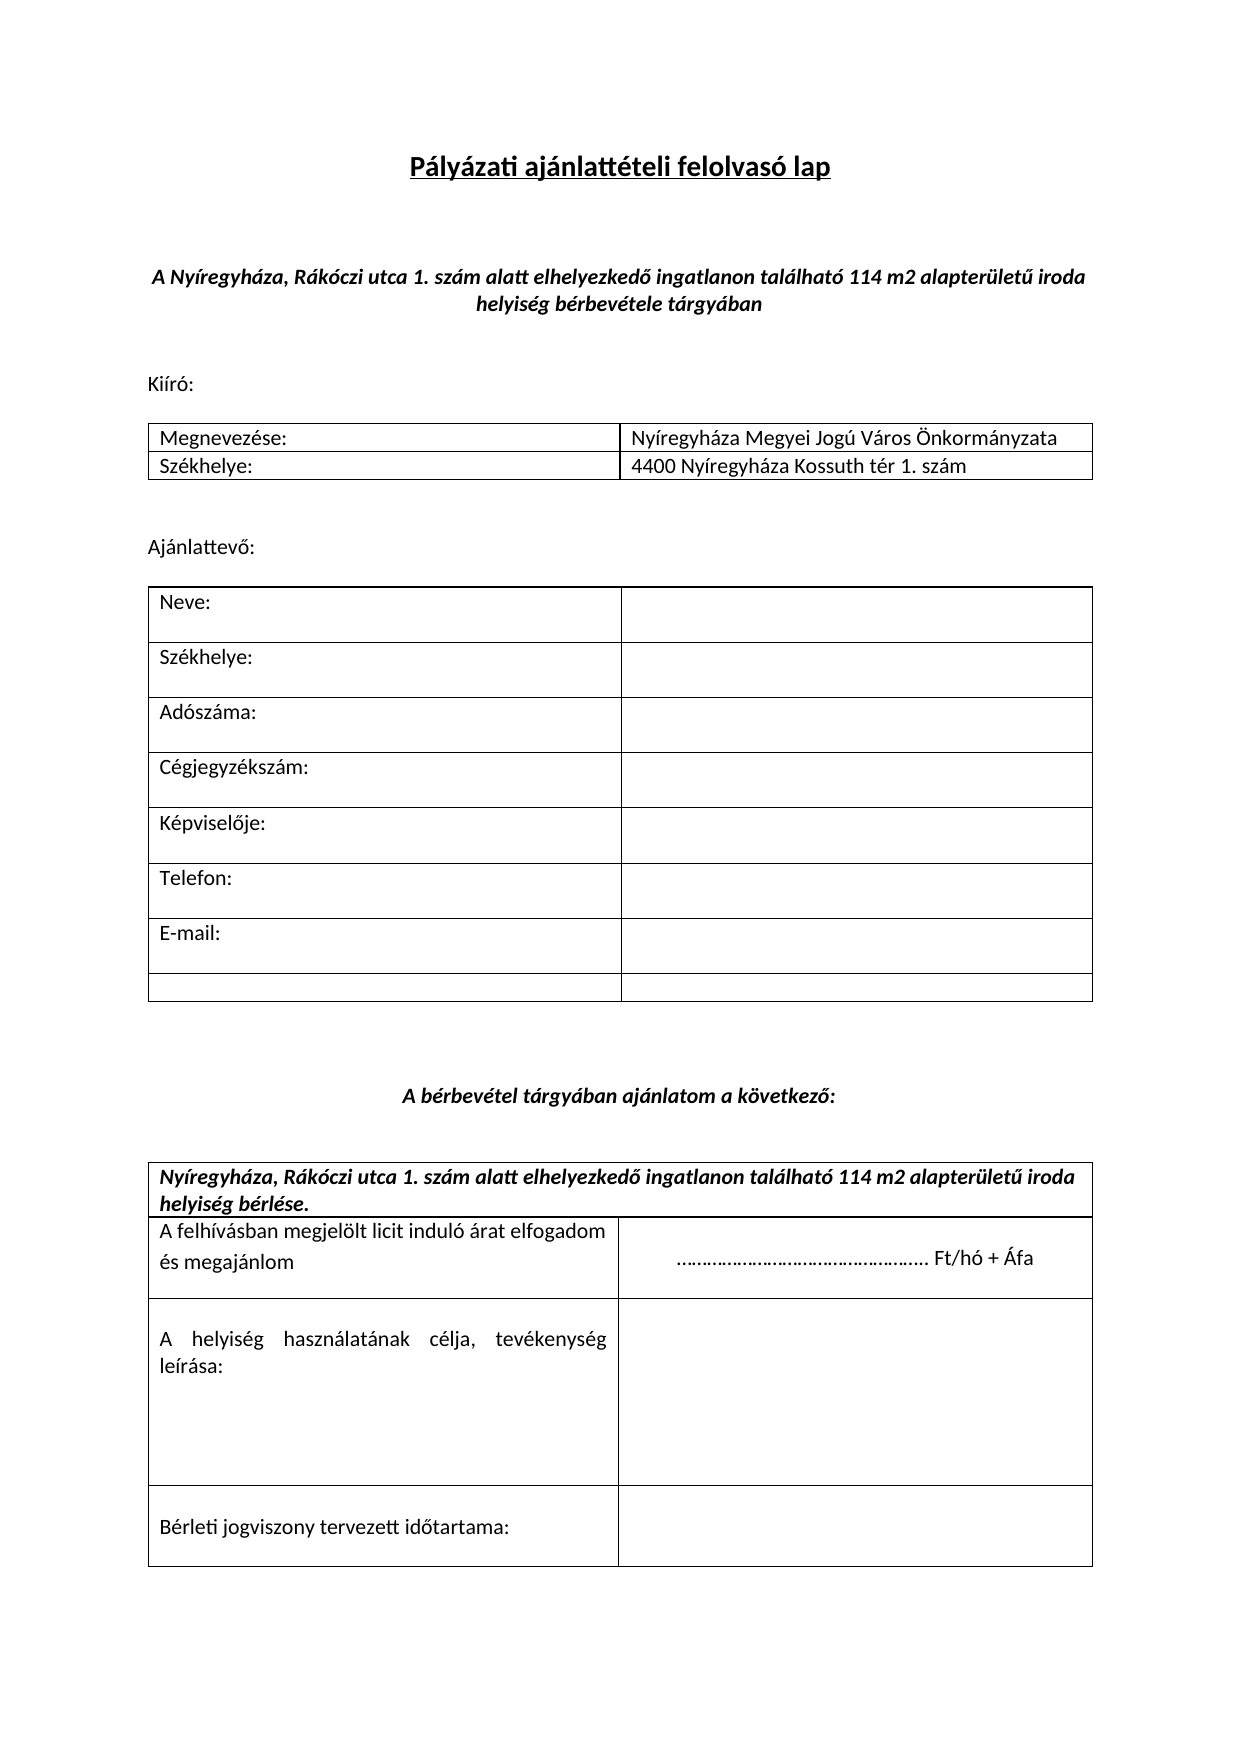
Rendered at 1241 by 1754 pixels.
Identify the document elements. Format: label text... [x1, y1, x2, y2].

table_cell E-mail: [149, 919, 621, 973]
table_cell A helyiség használatának célja, tevékenység leírása: [149, 1299, 618, 1485]
table_header Neve: [149, 588, 621, 642]
table_cell [622, 974, 1092, 1001]
table_header Nyíregyháza Megyei Jogú Város Önkormányzata [621, 424, 1092, 451]
table_cell [622, 919, 1092, 973]
table_cell [622, 643, 1092, 697]
title Pályázati ajánlattételi felolvasó lap [148, 148, 1093, 183]
table_cell [622, 753, 1092, 807]
title Kiíró: [148, 370, 1093, 397]
table_cell [622, 808, 1092, 862]
table_cell 4400 Nyíregyháza Kossuth tér 1. szám [621, 452, 1092, 479]
table_cell ………………………………………….. Ft/hó + Áfa [619, 1218, 1092, 1297]
title A bérbevétel tárgyában ajánlatom a következő: [148, 1082, 1093, 1109]
table_cell Cégjegyzékszám: [149, 753, 621, 807]
table_cell [619, 1299, 1092, 1485]
title Ajánlattevő: [148, 533, 1093, 560]
title A Nyíregyháza, Rákóczi utca 1. szám alatt elhelyezkedő ingatlanon található 114 m2 alapterületű iroda helyiség bérbevétele tárgyában [148, 263, 1093, 317]
table_cell [622, 698, 1092, 752]
table_cell Székhelye: [149, 452, 619, 479]
table_cell A felhívásban megjelölt licit induló árat elfogadom és megajánlom [149, 1218, 618, 1297]
table_header [622, 588, 1092, 642]
table_cell Képviselője: [149, 808, 621, 862]
table_cell [622, 864, 1092, 918]
table_cell Bérleti jogviszony tervezett időtartama: [149, 1486, 618, 1566]
table_cell Székhelye: [149, 643, 621, 697]
table_header Nyíregyháza, Rákóczi utca 1. szám alatt elhelyezkedő ingatlanon található 114 m2 alapterületű iroda helyiség bérlése. [149, 1163, 1092, 1216]
table_cell Telefon: [149, 864, 621, 918]
table_cell [149, 974, 621, 1001]
table_cell [619, 1486, 1092, 1566]
table_header Megnevezése: [149, 424, 619, 451]
table_cell Adószáma: [149, 698, 621, 752]
